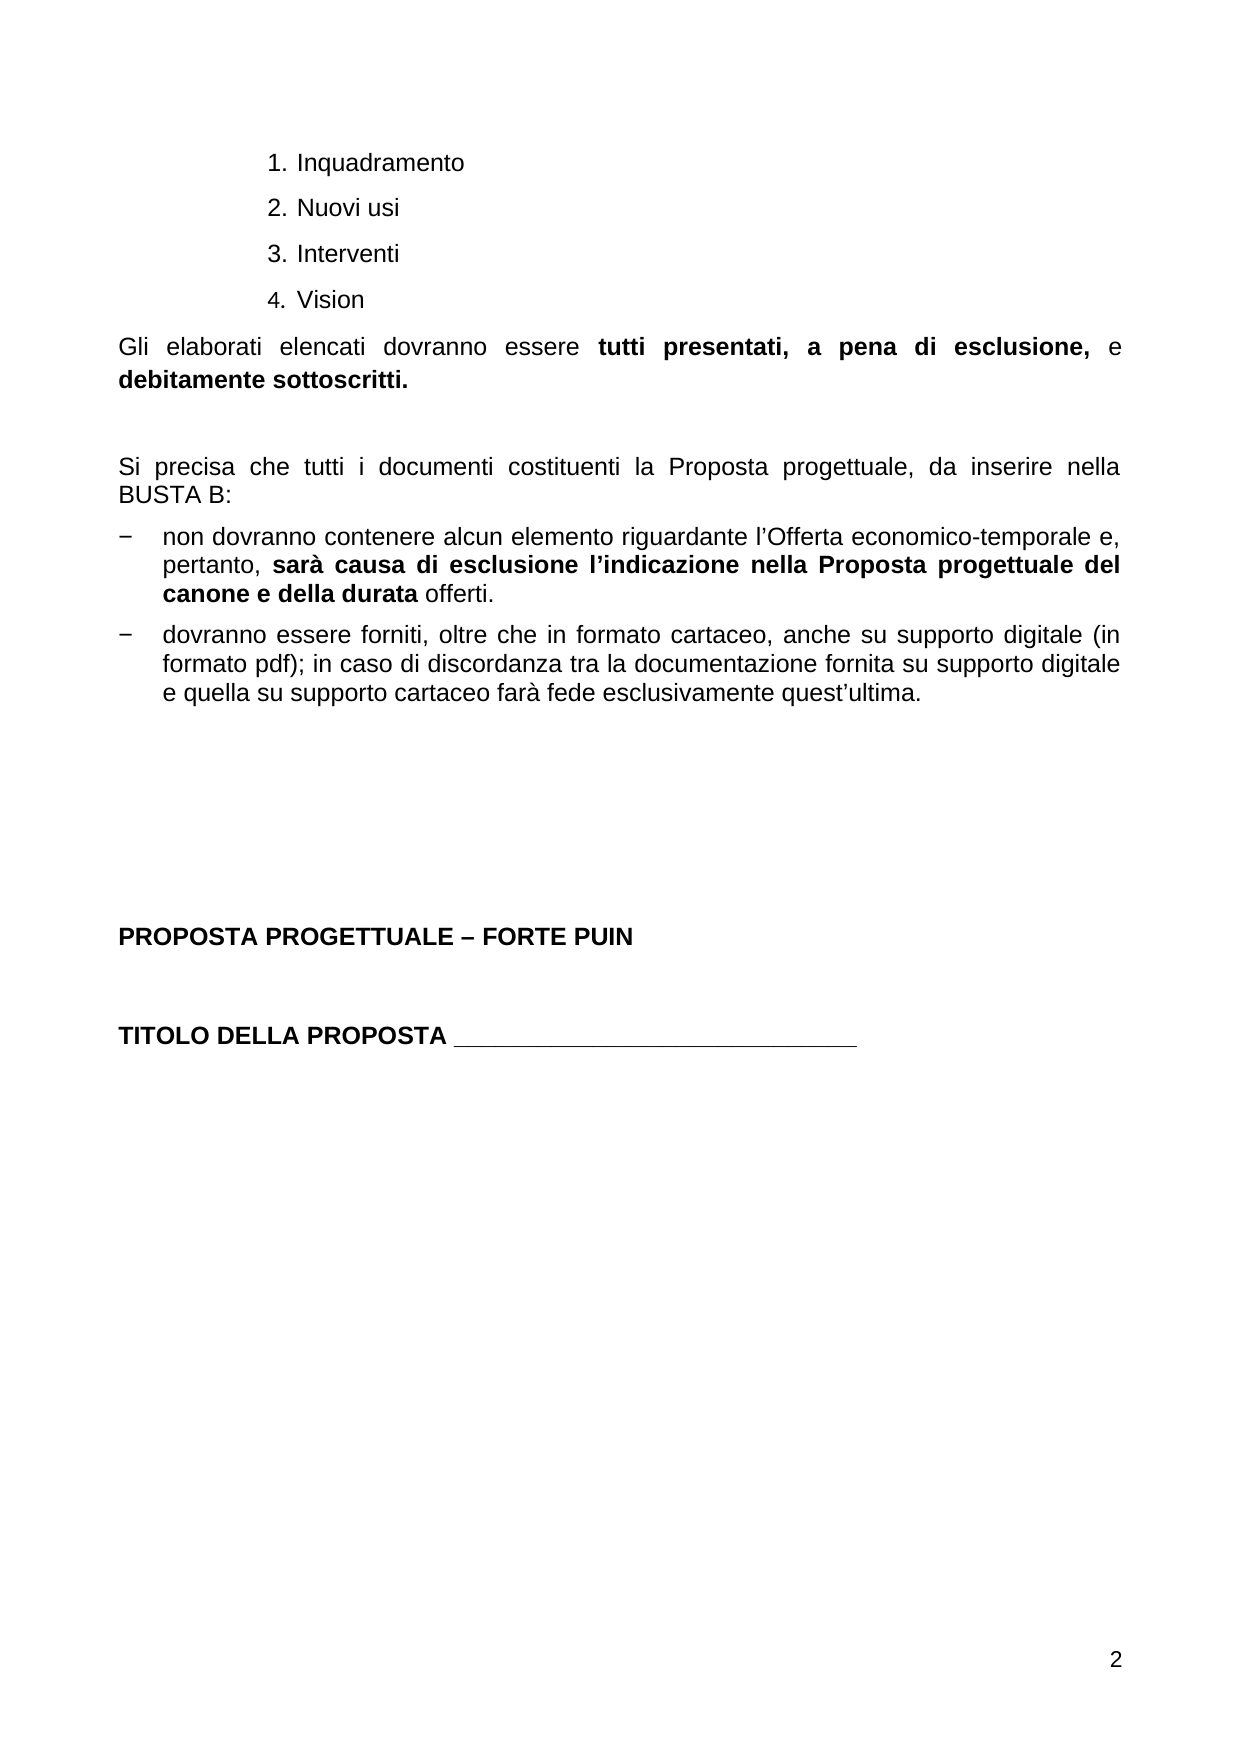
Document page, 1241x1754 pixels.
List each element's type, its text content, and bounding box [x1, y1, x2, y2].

text Si precisa che tutti i documenti costituenti la Proposta progettuale, da inserire nella BUSTA B: [118, 451, 1122, 509]
list Interventi [267, 239, 1122, 267]
list Nuovi usi [267, 193, 1122, 222]
list Vision [267, 284, 1122, 315]
text Gli elaborati elencati dovranno essere tutti presentati, a pena di esclusione, e debitamente sottoscritti. [118, 332, 1122, 393]
list non dovranno contenere alcun elemento riguardante l’Offerta economico-temporale e, pertanto, sarà causa di esclusione l’indicazione nella Proposta progettuale del canone e della durata offerti. [118, 521, 1122, 608]
text PROPOSTA PROGETTUALE – FORTE PUIN [118, 921, 1122, 950]
list dovranno essere forniti, oltre che in formato cartaceo, anche su supporto digitale (in formato pdf); in caso di discordanza tra la documentazione fornita su supporto digitale e quella su supporto cartaceo farà fede esclusivamente quest’ultima. [118, 620, 1122, 706]
list Inquadramento [267, 148, 1122, 176]
text TITOLO DELLA PROPOSTA _____________________________ [118, 1021, 1122, 1049]
